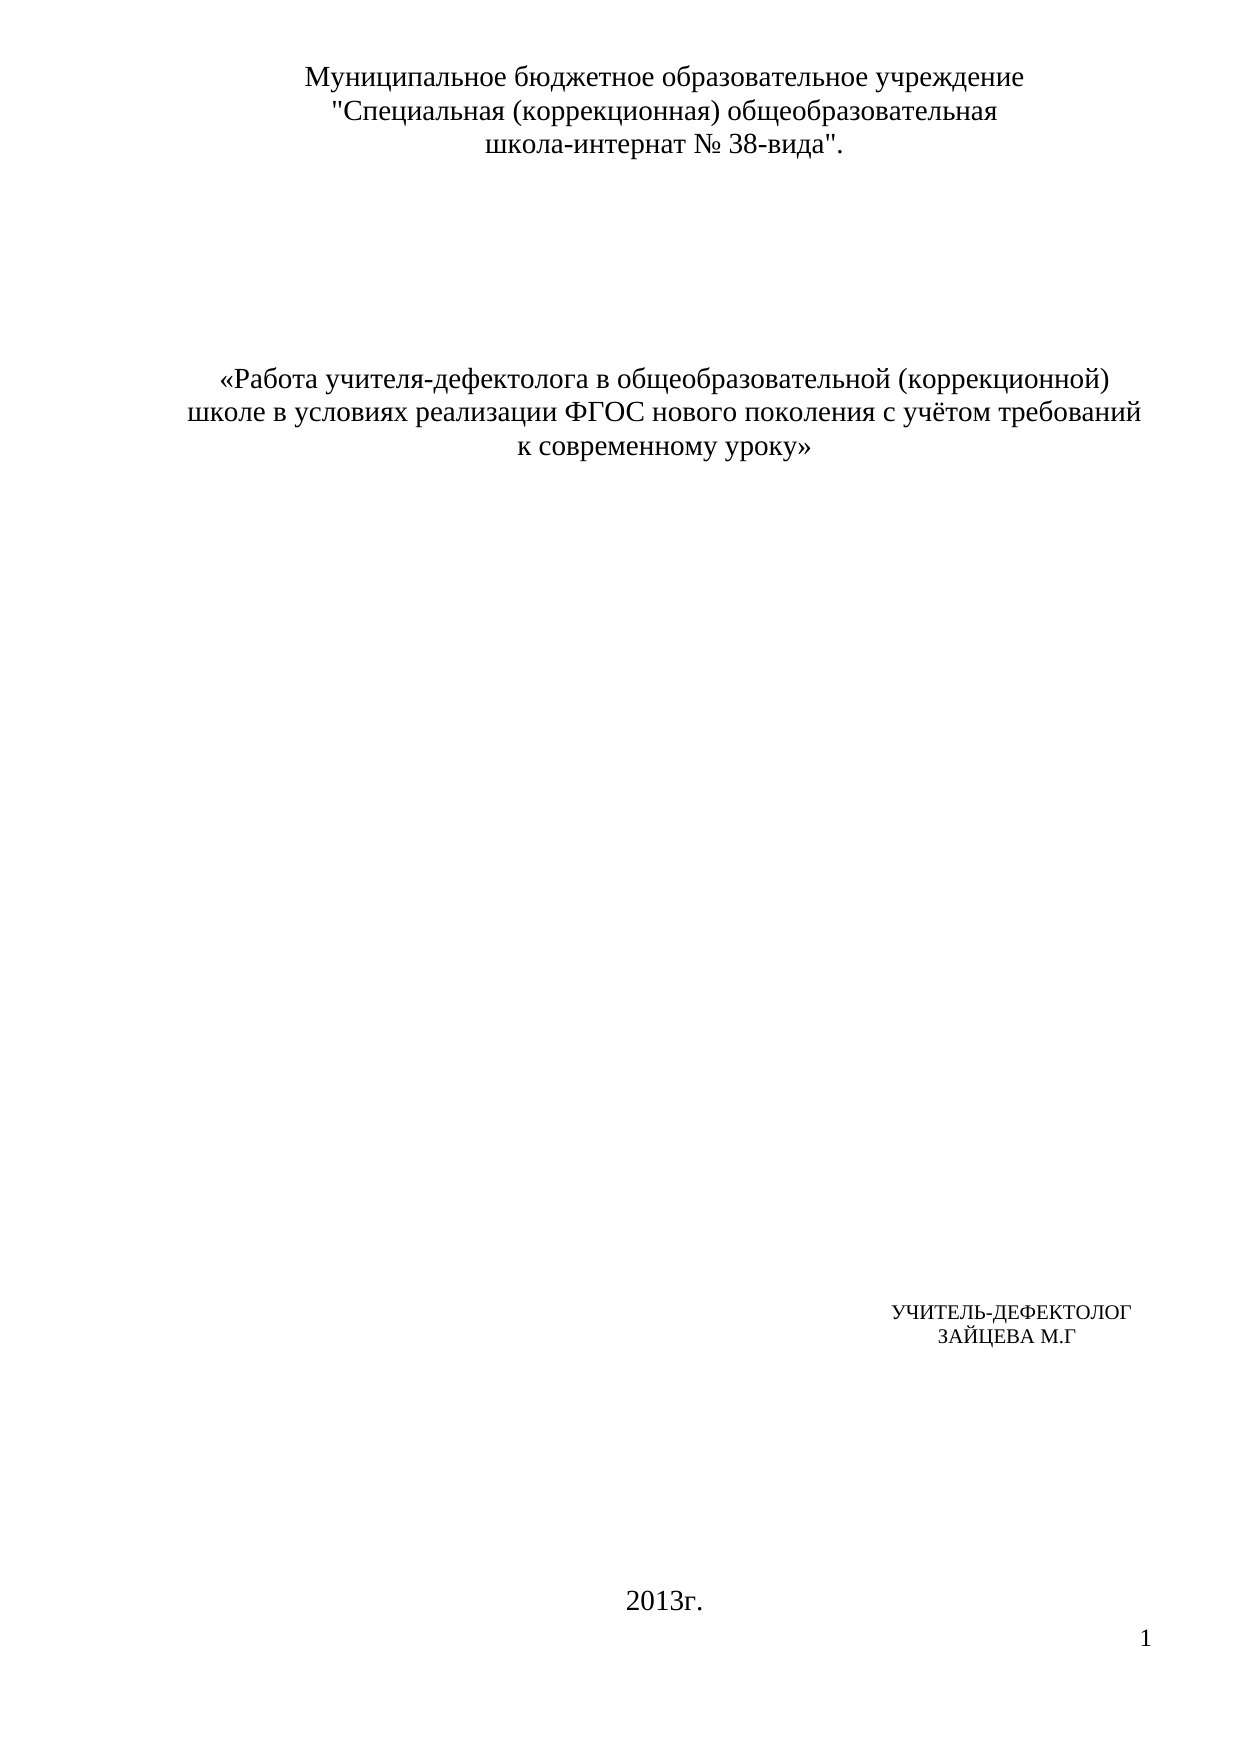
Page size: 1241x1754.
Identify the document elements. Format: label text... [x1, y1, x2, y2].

text ЗАЙЦЕВА М.Г [177, 1324, 1152, 1348]
text УЧИТЕЛЬ-ДЕФЕКТОЛОГ [177, 1300, 1152, 1324]
text «Работа учителя-дефектолога в общеобразовательной (коррекционной) школе в условиях реализации ФГОС нового поколения с учётом требований к современному уроку» [177, 361, 1152, 462]
text Муниципальное бюджетное образовательное учреждение [177, 59, 1152, 93]
text "Специальная (коррекционная) общеобразовательная [177, 93, 1152, 126]
text 2013г. [177, 1583, 1152, 1617]
text школа-интернат № 38-вида". [177, 126, 1152, 160]
